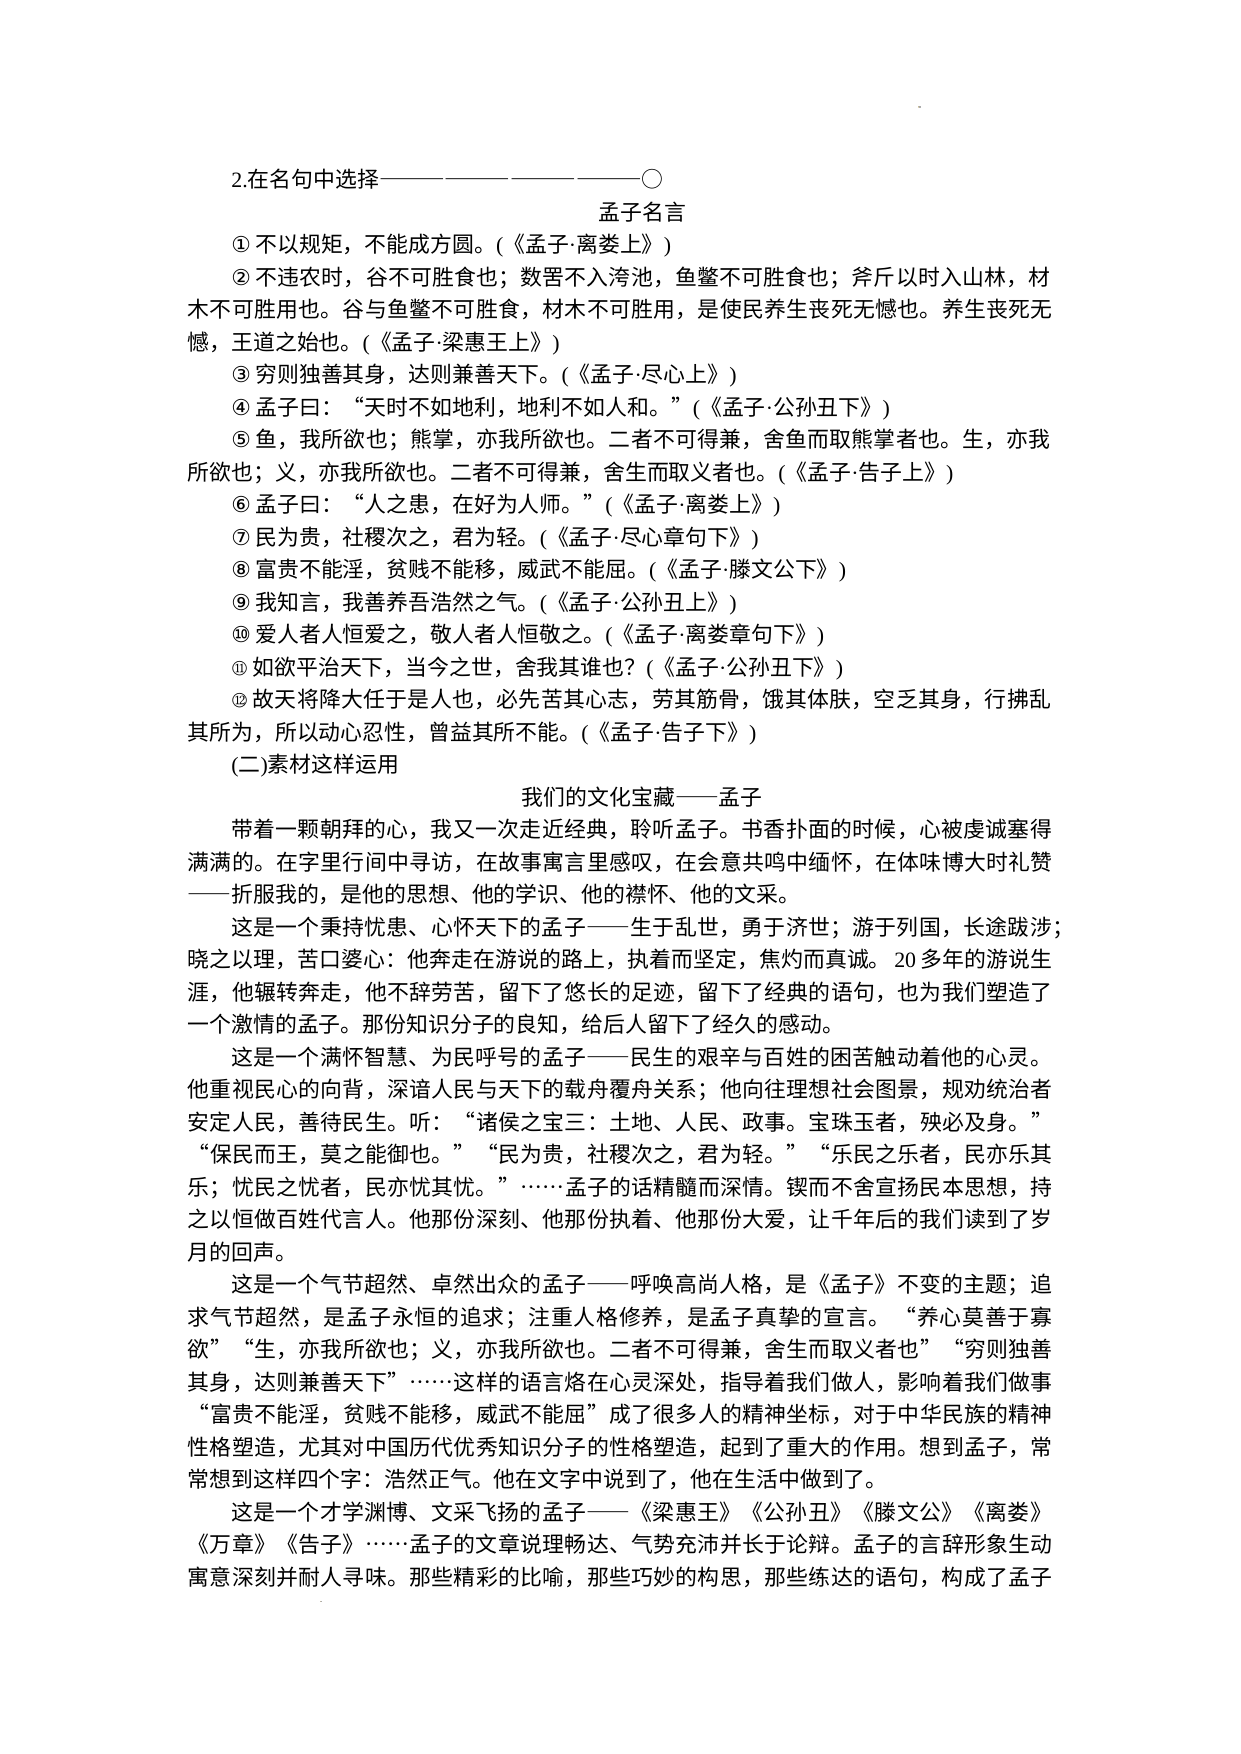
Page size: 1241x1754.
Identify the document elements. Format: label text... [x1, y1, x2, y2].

text ④孟子曰：“天时不如地利，地利不如人和。”(《孟子·公孙丑下》) [187, 389, 1053, 422]
text 这是一个气节超然、卓然出众的孟子——呼唤高尚人格，是《孟子》不变的主题；追求气节超然，是孟子永恒的追求；注重人格修养，是孟子真挚的宣言。“养心莫善于寡欲”“生，亦我所欲也；义，亦我所欲也。二者不可得兼，舍生而取义者也”“穷则独善其身，达则兼善天下”……这样的语言烙在心灵深处，指导着我们做人，影响着我们做事。“富贵不能淫，贫贱不能移，威武不能屈”成了很多人的精神坐标，对于中华民族的精神性格塑造，尤其对中国历代优秀知识分子的性格塑造，起到了重大的作用。想到孟子，常常想到这样四个字：浩然正气。他在文字中说到了，他在生活中做到了。 [187, 1267, 1053, 1494]
text ①不以规矩，不能成方圆。(《孟子·离娄上》) [187, 227, 1053, 259]
text ⑨我知言，我善养吾浩然之气。(《孟子·公孙丑上》) [187, 584, 1053, 617]
text (二)素材这样运用 [187, 747, 1053, 779]
text 我们的文化宝藏——孟子 [187, 779, 1053, 812]
text 带着一颗朝拜的心，我又一次走近经典，聆听孟子。书香扑面的时候，心被虔诚塞得满满的。在字里行间中寻访，在故事寓言里感叹，在会意共鸣中缅怀，在体味博大时礼赞——折服我的，是他的思想、他的学识、他的襟怀、他的文采。 [187, 812, 1053, 909]
text ⑤鱼，我所欲也；熊掌，亦我所欲也。二者不可得兼，舍鱼而取熊掌者也。生，亦我所欲也；义，亦我所欲也。二者不可得兼，舍生而取义者也。(《孟子·告子上》) [187, 422, 1053, 487]
text 这是一个满怀智慧、为民呼号的孟子——民生的艰辛与百姓的困苦触动着他的心灵。他重视民心的向背，深谙人民与天下的载舟覆舟关系；他向往理想社会图景，规劝统治者安定人民，善待民生。听：“诸侯之宝三：土地、人民、政事。宝珠玉者，殃必及身。”“保民而王，莫之能御也。”“民为贵，社稷次之，君为轻。”“乐民之乐者，民亦乐其乐；忧民之忧者，民亦忧其忧。”……孟子的话精髓而深情。锲而不舍宣扬民本思想，持之以恒做百姓代言人。他那份深刻、他那份执着、他那份大爱，让千年后的我们读到了岁月的回声。 [187, 1039, 1053, 1267]
text 这是一个秉持忧患、心怀天下的孟子——生于乱世，勇于济世；游于列国，长途跋涉；晓之以理，苦口婆心：他奔走在游说的路上，执着而坚定，焦灼而真诚。20多年的游说生涯，他辗转奔走，他不辞劳苦，留下了悠长的足迹，留下了经典的语句，也为我们塑造了一个激情的孟子。那份知识分子的良知，给后人留下了经久的感动。 [187, 909, 1053, 1039]
text ⑫故天将降大任于是人也，必先苦其心志，劳其筋骨，饿其体肤，空乏其身，行拂乱其所为，所以动心忍性，曾益其所不能。(《孟子·告子下》) [187, 682, 1053, 747]
text ⑪如欲平治天下，当今之世，舍我其谁也？(《孟子·公孙丑下》) [187, 649, 1053, 682]
text 2.在名句中选择————————————○ [187, 162, 1053, 194]
text ②不违农时，谷不可胜食也；数罟不入洿池，鱼鳖不可胜食也；斧斤以时入山林，材木不可胜用也。谷与鱼鳖不可胜食，材木不可胜用，是使民养生丧死无憾也。养生丧死无憾，王道之始也。(《孟子·梁惠王上》) [187, 259, 1053, 357]
text ⑦民为贵，社稷次之，君为轻。(《孟子·尽心章句下》) [187, 519, 1053, 552]
text ⑥孟子曰：“人之患，在好为人师。”(《孟子·离娄上》) [187, 487, 1053, 519]
text 孟子名言 [187, 194, 1053, 227]
text ③穷则独善其身，达则兼善天下。(《孟子·尽心上》) [187, 357, 1053, 389]
text ⑩爱人者人恒爱之，敬人者人恒敬之。(《孟子·离娄章句下》) [187, 617, 1053, 649]
text ⑧富贵不能淫，贫贱不能移，威武不能屈。(《孟子·滕文公下》) [187, 552, 1053, 584]
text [187, 1494, 1053, 1592]
